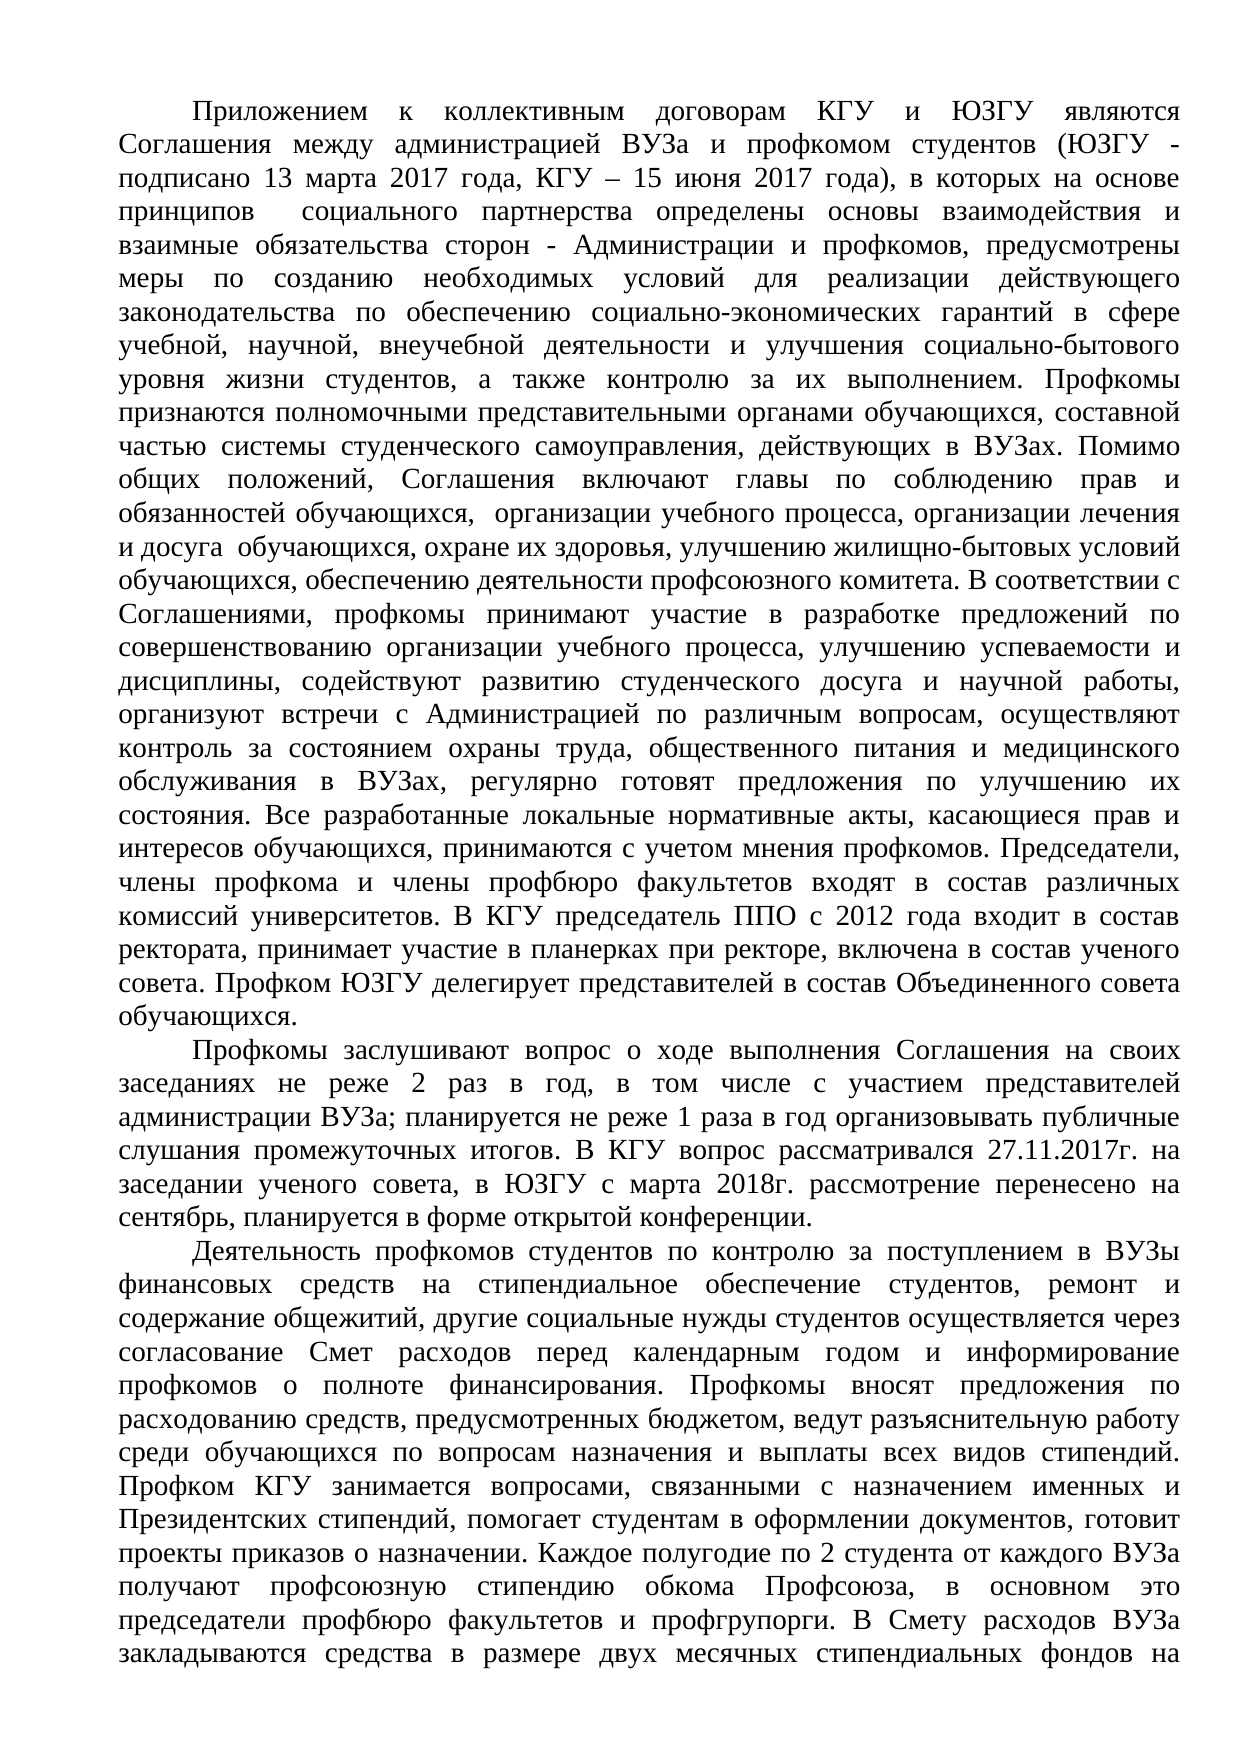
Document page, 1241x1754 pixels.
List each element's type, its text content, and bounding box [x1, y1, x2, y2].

text Профкомы заслушивают вопрос о ходе выполнения Соглашения на своих заседаниях не реже 2 раз в год, в том числе с участием представителей администрации ВУЗа; планируется не реже 1 раза в год организовывать публичные слушания промежуточных итогов. В КГУ вопрос рассматривался 27.11.2017г. на заседании ученого совета, в ЮЗГУ с марта 2018г. рассмотрение перенесено на сентябрь, планируется в форме открытой конференции. [118, 1032, 1181, 1233]
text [118, 1233, 1181, 1669]
text Приложением к коллективным договорам КГУ и ЮЗГУ являются Соглашения между администрацией ВУЗа и профкомом студентов (ЮЗГУ - подписано 13 марта 2017 года, КГУ – 15 июня 2017 года), в которых на основе принципов социального партнерства определены основы взаимодействия и взаимные обязательства сторон - Администрации и профкомов, предусмотрены меры по созданию необходимых условий для реализации действующего законодательства по обеспечению социально-экономических гарантий в сфере учебной, научной, внеучебной деятельности и улучшения социально-бытового уровня жизни студентов, а также контролю за их выполнением. Профкомы признаются полномочными представительными органами обучающихся, составной частью системы студенческого самоуправления, действующих в ВУЗах. Помимо общих положений, Соглашения включают главы по соблюдению прав и обязанностей обучающихся, организации учебного процесса, организации лечения и досуга обучающихся, охране их здоровья, улучшению жилищно-бытовых условий обучающихся, обеспечению деятельности профсоюзного комитета. В соответствии с Соглашениями, профкомы принимают участие в разработке предложений по совершенствованию организации учебного процесса, улучшению успеваемости и дисциплины, содействуют развитию студенческого досуга и научной работы, организуют встречи с Администрацией по различным вопросам, осуществляют контроль за состоянием охраны труда, общественного питания и медицинского обслуживания в ВУЗах, регулярно готовят предложения по улучшению их состояния. Все разработанные локальные нормативные акты, касающиеся прав и интересов обучающихся, принимаются с учетом мнения профкомов. Председатели, члены профкома и члены профбюро факультетов входят в состав различных комиссий университетов. В КГУ председатель ППО с 2012 года входит в состав ректората, принимает участие в планерках при ректоре, включена в состав ученого совета. Профком ЮЗГУ делегирует представителей в состав Объединенного совета обучающихся. [118, 93, 1181, 1032]
